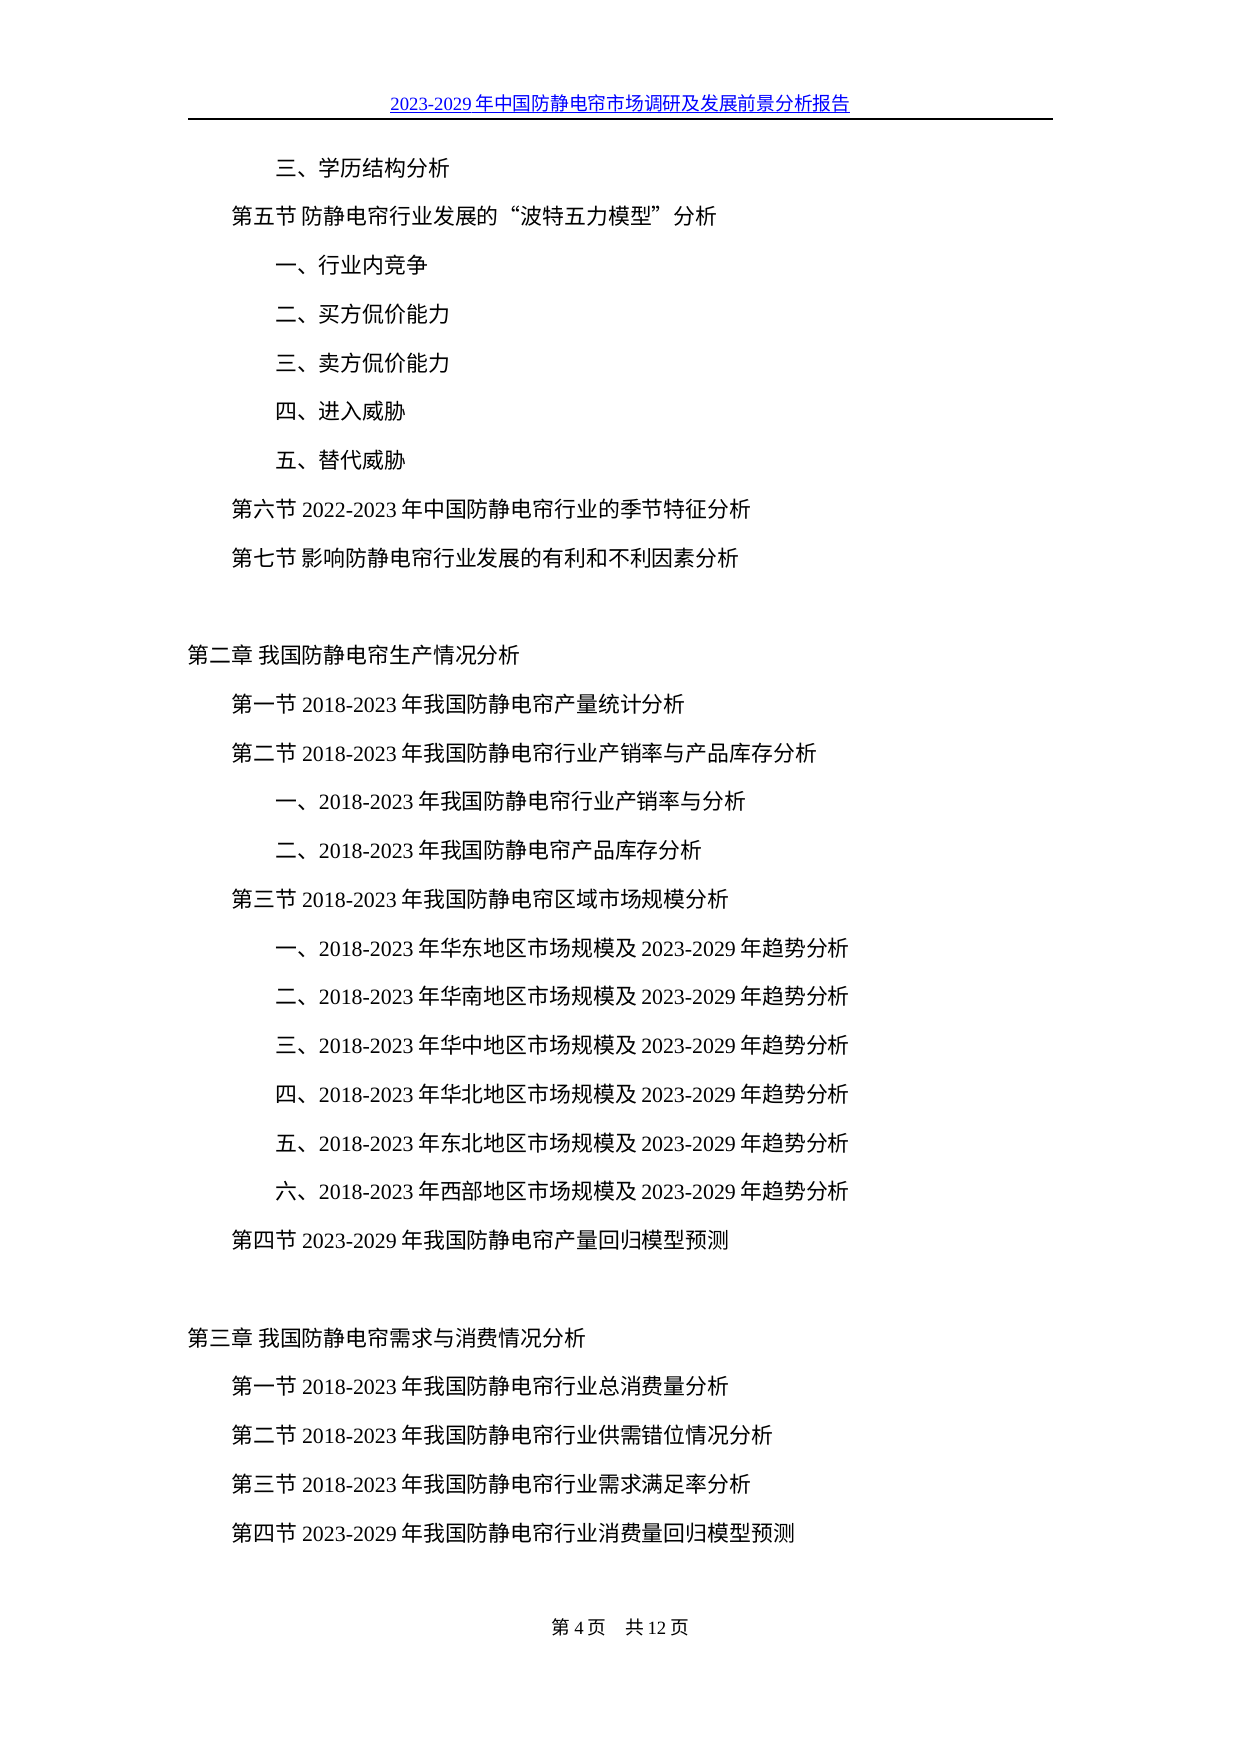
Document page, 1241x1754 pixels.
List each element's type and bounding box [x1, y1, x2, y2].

text [187, 150, 1053, 1548]
